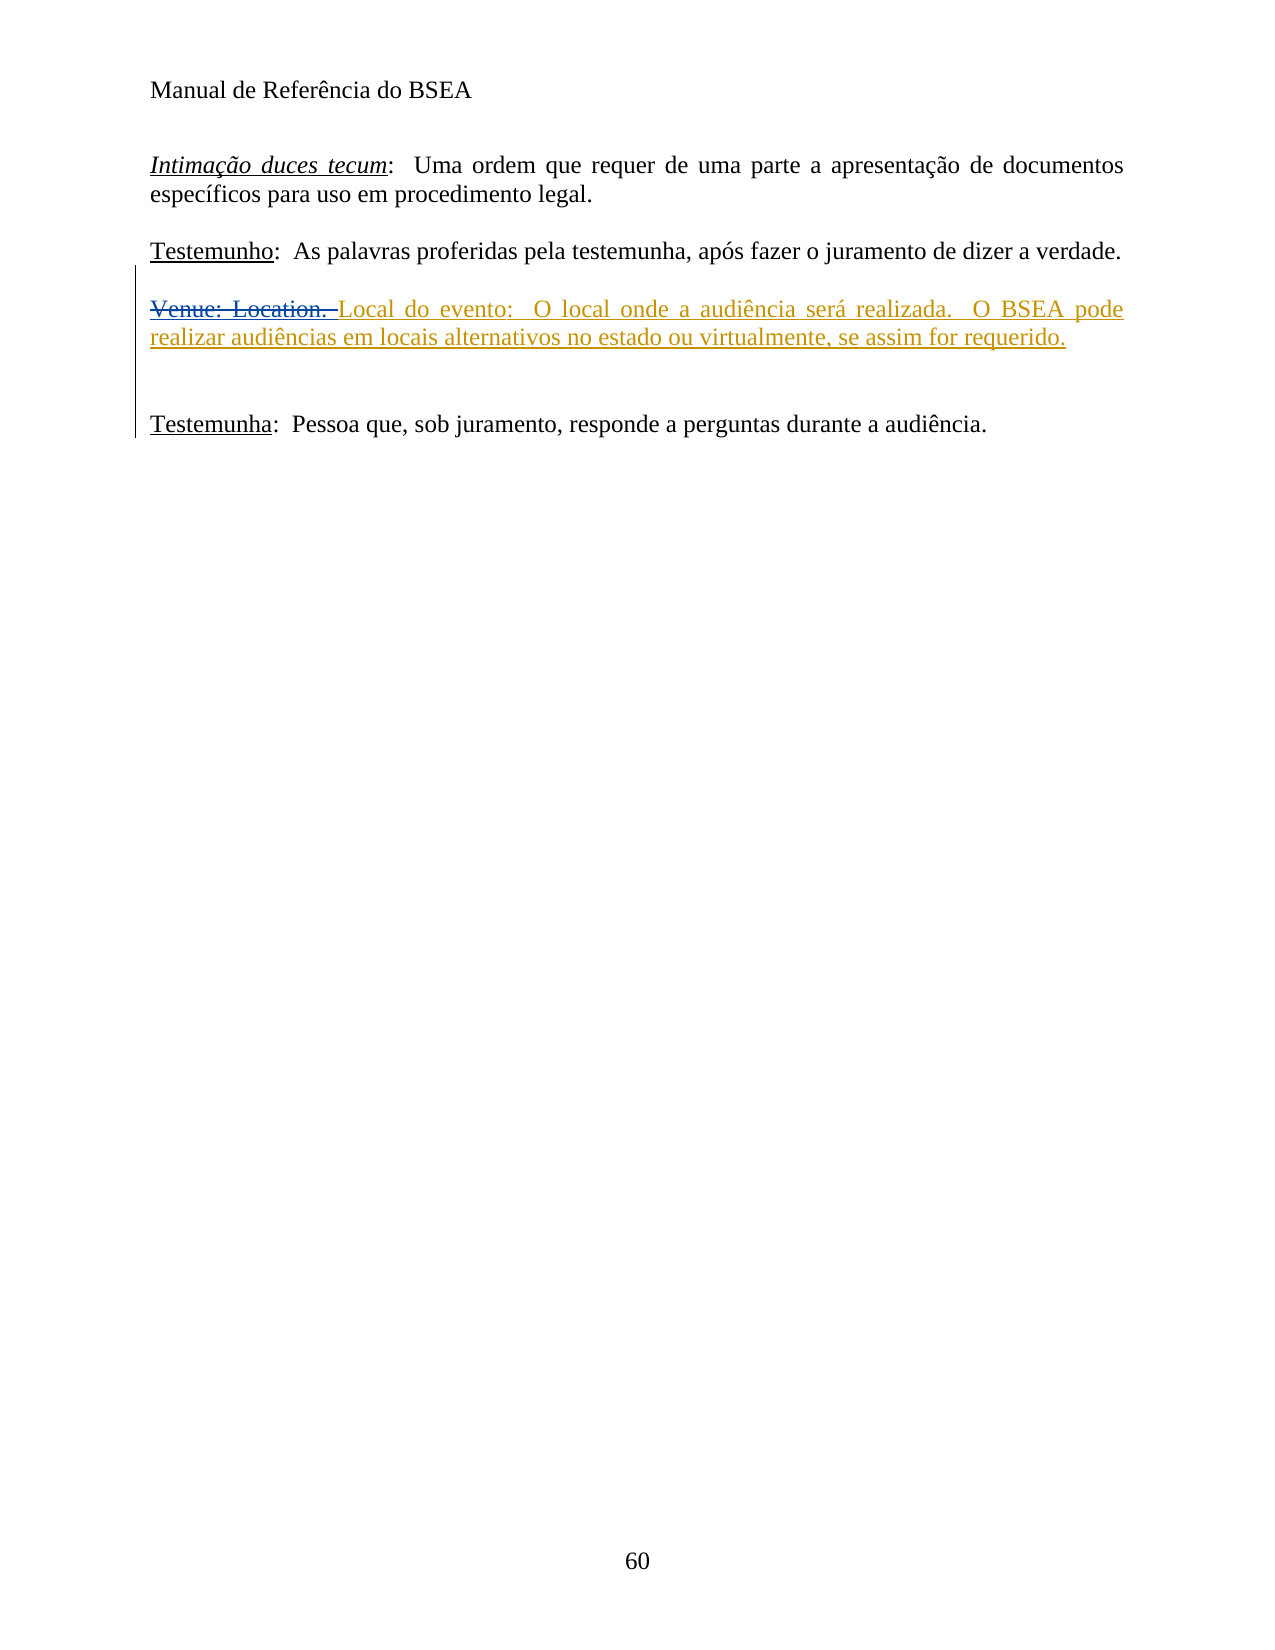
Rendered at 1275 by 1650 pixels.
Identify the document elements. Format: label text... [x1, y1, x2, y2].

text Testemunho: As palavras proferidas pela testemunha, após fazer o juramento de dizer a verdade. [150, 236, 1125, 265]
text Testemunha: Pessoa que, sob juramento, responde a perguntas durante a audiência. [150, 409, 1125, 437]
text Intimação duces tecum: Uma ordem que requer de uma parte a apresentação de documentos específicos para uso em procedimento legal. [150, 150, 1125, 207]
